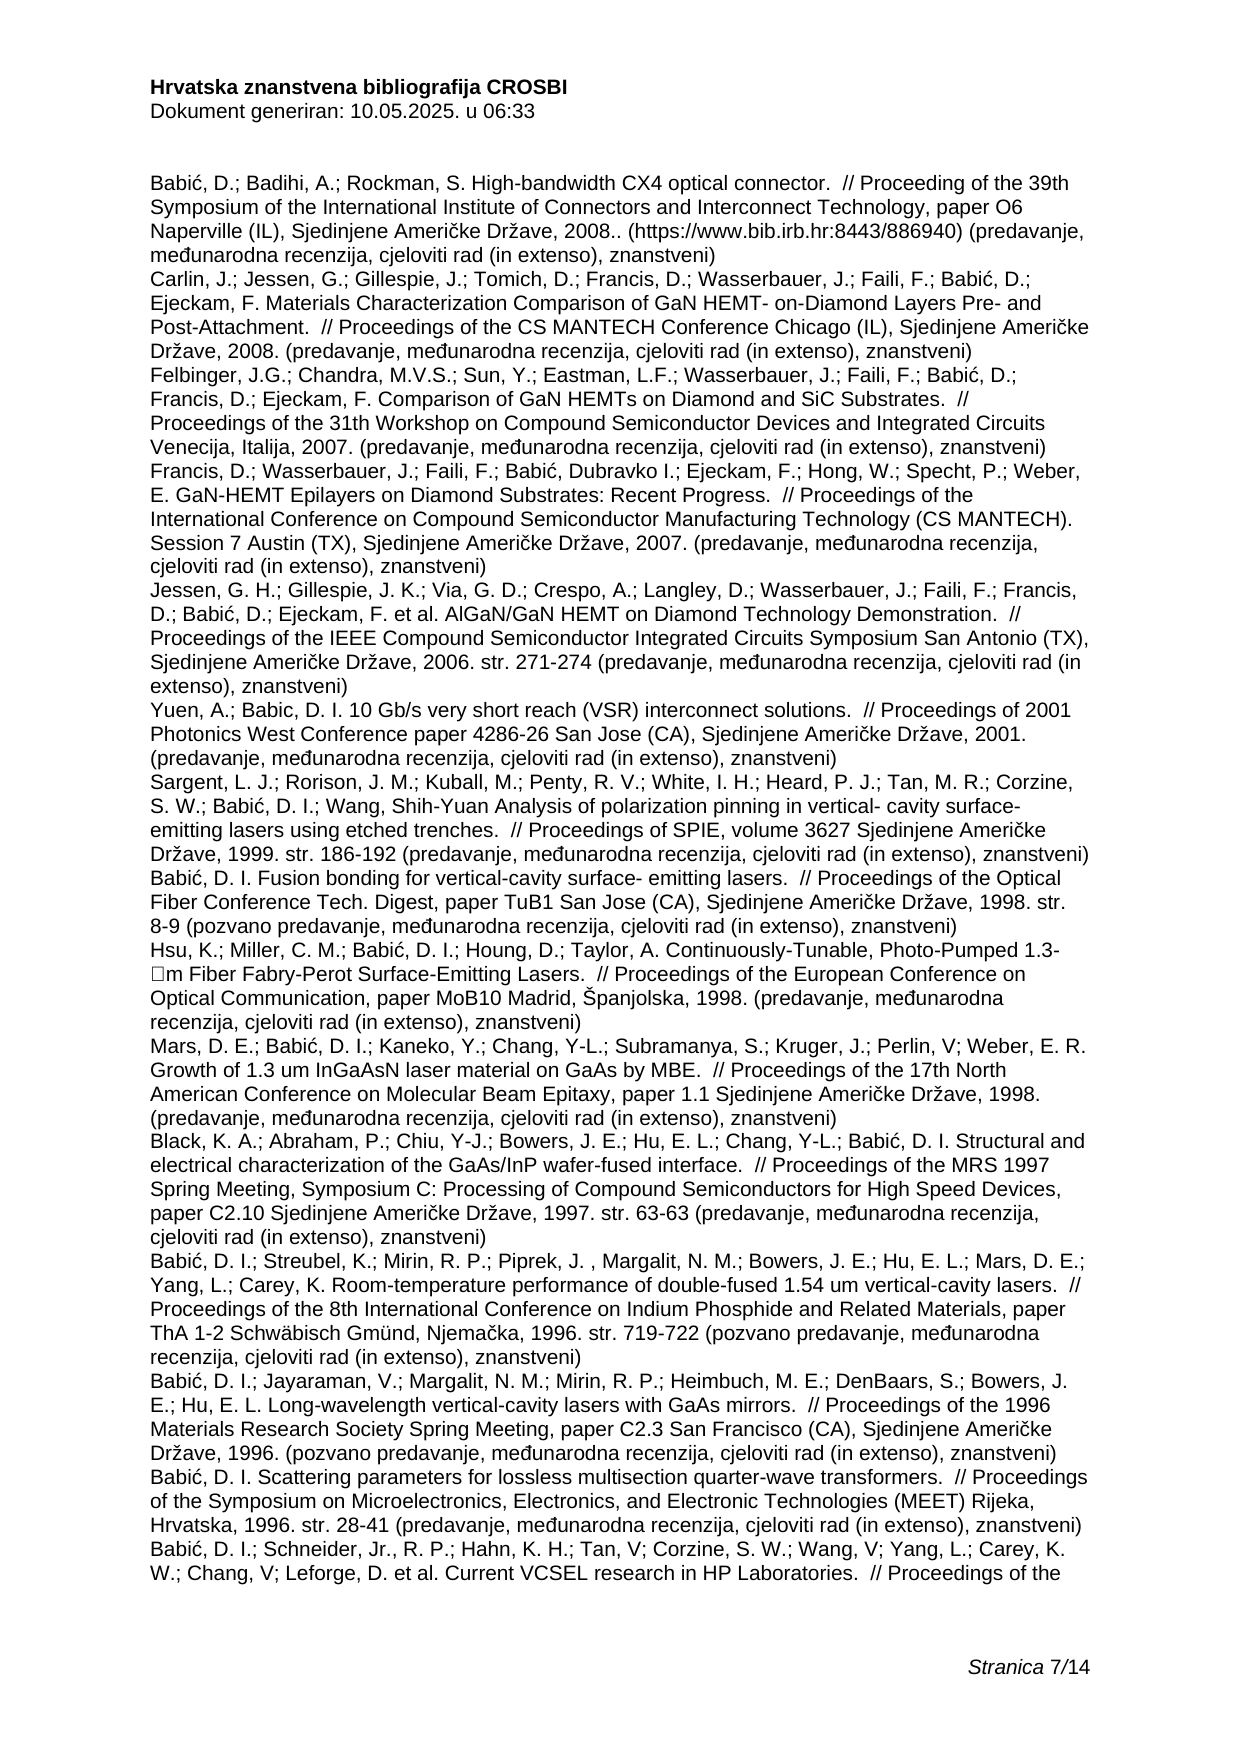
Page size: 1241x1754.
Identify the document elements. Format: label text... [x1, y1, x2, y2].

text Mars, D. E.; Babić, D. I.; Kaneko, Y.; Chang, Y-L.; Subramanya, S.; Kruger, J.; Perlin, V; Weber, E. R. [150, 1033, 1090, 1129]
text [150, 1537, 1090, 1584]
text Carlin, J.; Jessen, G.; Gillespie, J.; Tomich, D.; Francis, D.; Wasserbauer, J.; Faili, F.; Babić, D.; Ejeckam, F. [150, 267, 1090, 363]
text Jessen, G. H.; Gillespie, J. K.; Via, G. D.; Crespo, A.; Langley, D.; Wasserbauer, J.; Faili, F.; Francis, D.; Babić, D.; Ejeckam, F. et al. [150, 578, 1090, 698]
text Felbinger, J.G.; Chandra, M.V.S.; Sun, Y.; Eastman, L.F.; Wasserbauer, J.; Faili, F.; Babić, D.; Francis, D.; Ejeckam, F. [150, 363, 1090, 458]
text Babić, D. I.; Jayaraman, V.; Margalit, N. M.; Mirin, R. P.; Heimbuch, M. E.; DenBaars, S.; Bowers, J. E.; Hu, E. L. [150, 1369, 1090, 1465]
text Hsu, K.; Miller, C. M.; Babić, D. I.; Houng, D.; Taylor, A. [150, 938, 1090, 1033]
text Francis, D.; Wasserbauer, J.; Faili, F.; Babić, Dubravko I.; Ejeckam, F.; Hong, W.; Specht, P.; Weber, E. [150, 458, 1090, 578]
text Black, K. A.; Abraham, P.; Chiu, Y-J.; Bowers, J. E.; Hu, E. L.; Chang, Y-L.; Babić, D. I. [150, 1129, 1090, 1249]
text Babić, D.; Badihi, A.; Rockman, S. [150, 171, 1090, 267]
text Babić, D. I. [150, 866, 1090, 938]
text Yuen, A.; Babic, D. I. [150, 698, 1090, 770]
text Sargent, L. J.; Rorison, J. M.; Kuball, M.; Penty, R. V.; White, I. H.; Heard, P. J.; Tan, M. R.; Corzine, S. W.; Babić, D. I.; Wang, Shih-Yuan [150, 770, 1090, 866]
text Babić, D. I.; Streubel, K.; Mirin, R. P.; Piprek, J. , Margalit, N. M.; Bowers, J. E.; Hu, E. L.; Mars, D. E.; Yang, L.; Carey, K. [150, 1249, 1090, 1369]
text Babić, D. I. [150, 1465, 1090, 1537]
